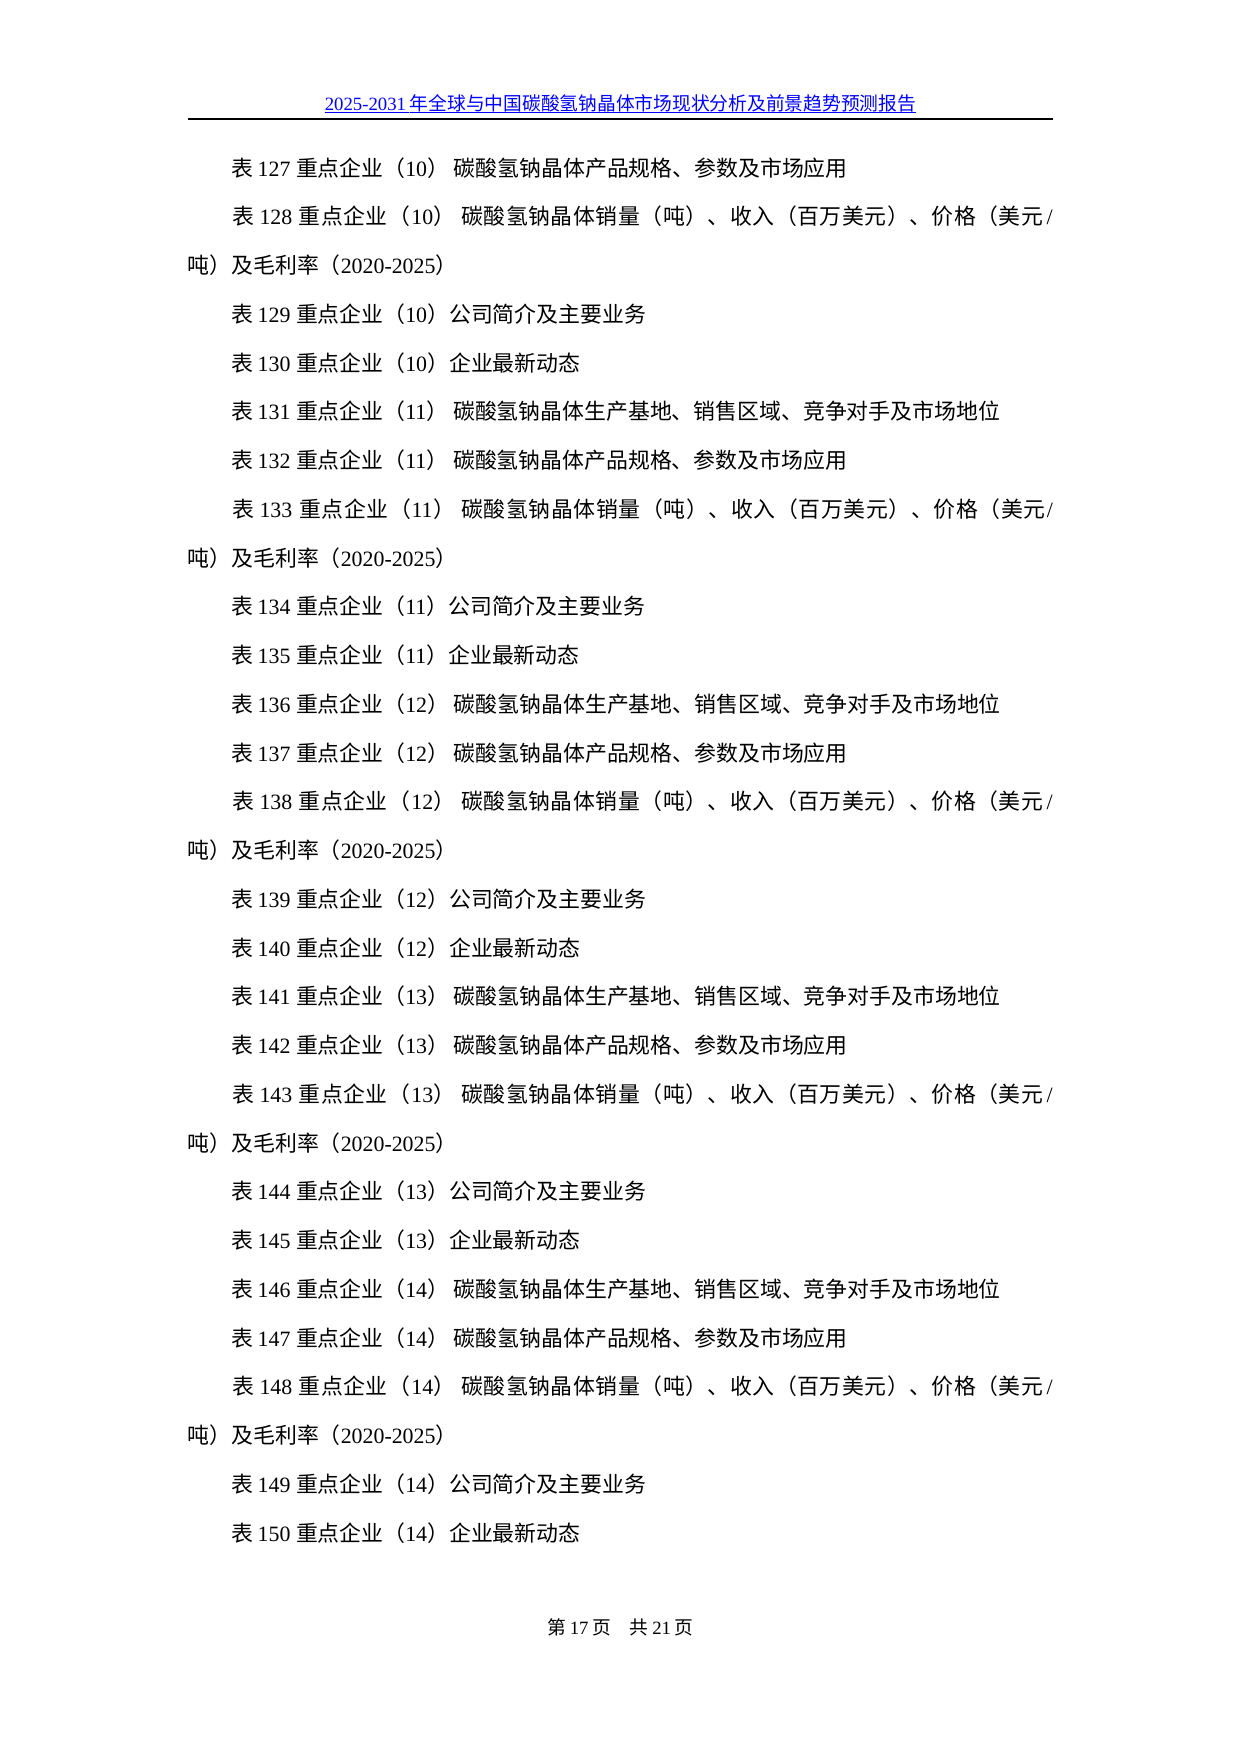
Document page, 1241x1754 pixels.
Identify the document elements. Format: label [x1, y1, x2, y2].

text [187, 150, 1053, 1548]
